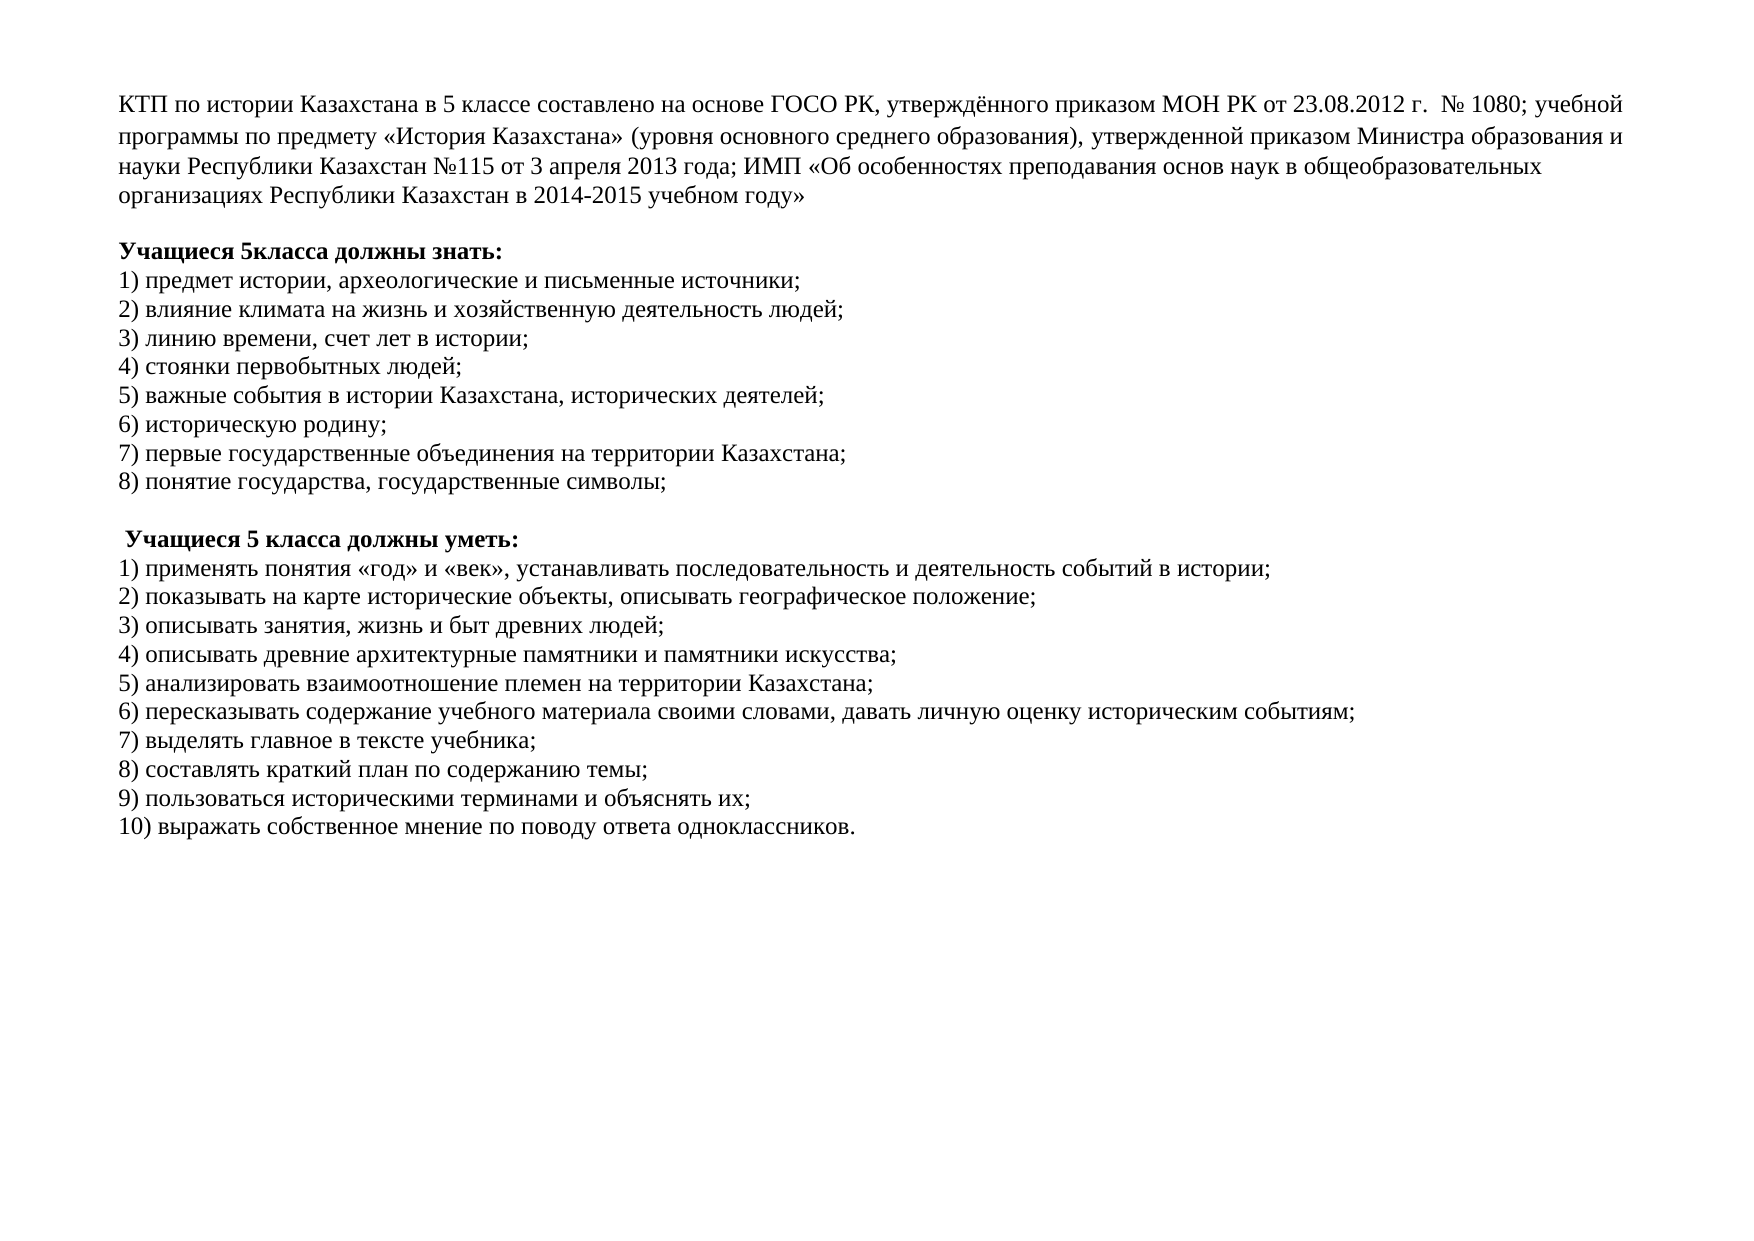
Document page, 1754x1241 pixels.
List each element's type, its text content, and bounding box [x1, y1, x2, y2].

text 7) выделять главное в тексте учебника; [118, 725, 1665, 754]
text 1) предмет истории, археологические и письменные источники; [118, 265, 1665, 294]
text 2) влияние климата на жизнь и хозяйственную деятельность людей; [118, 294, 1665, 323]
text 8) понятие государства, государственные символы; [118, 466, 1665, 495]
text 8) составлять краткий план по содержанию темы; [118, 754, 1665, 783]
text 1) применять понятия «год» и «век», устанавливать последовательность и деятельность событий в истории; [118, 553, 1665, 581]
text 3) описывать занятия, жизнь и быт древних людей; [118, 610, 1665, 639]
text 5) важные события в истории Казахстана, исторических деятелей; [118, 380, 1665, 409]
text Учащиеся 5 класса должны уметь: [118, 524, 1665, 553]
text 2) показывать на карте исторические объекты, описывать географическое положение; [118, 581, 1665, 610]
text 5) анализировать взаимоотношение племен на территории Казахстана; [118, 668, 1665, 696]
text Учащиеся 5класса должны знать: [118, 236, 1665, 265]
text 9) пользоваться историческими терминами и объяснять их; [118, 783, 1665, 811]
text 3) линию времени, счет лет в истории; [118, 323, 1665, 351]
text 4) стоянки первобытных людей; [118, 351, 1665, 380]
text 7) первые государственные объединения на территории Казахстана; [118, 438, 1665, 466]
text 4) описывать древние архитектурные памятники и памятники искусства; [118, 639, 1665, 668]
text 6) пересказывать содержание учебного материала своими словами, давать личную оценку историческим событиям; [118, 696, 1665, 725]
text КТП по истории Казахстана в 5 классе составлено на основе ГОСО РК, утверждённого приказом МОН РК от 23.08.2012 г. № 1080; учебной программы по предмету «История Казахстана» (уровня основного среднего образования), утвержденной приказом Министра образования и науки Республики Казахстан №115 от 3 апреля 2013 года; ИМП «Об особенностях преподавания основ наук в общеобразовательных организациях Республики Казахстан в 2014-2015 учебном году» [118, 89, 1665, 208]
text 6) историческую родину; [118, 409, 1665, 438]
text 10) выражать собственное мнение по поводу ответа одноклассников. [118, 811, 1665, 840]
